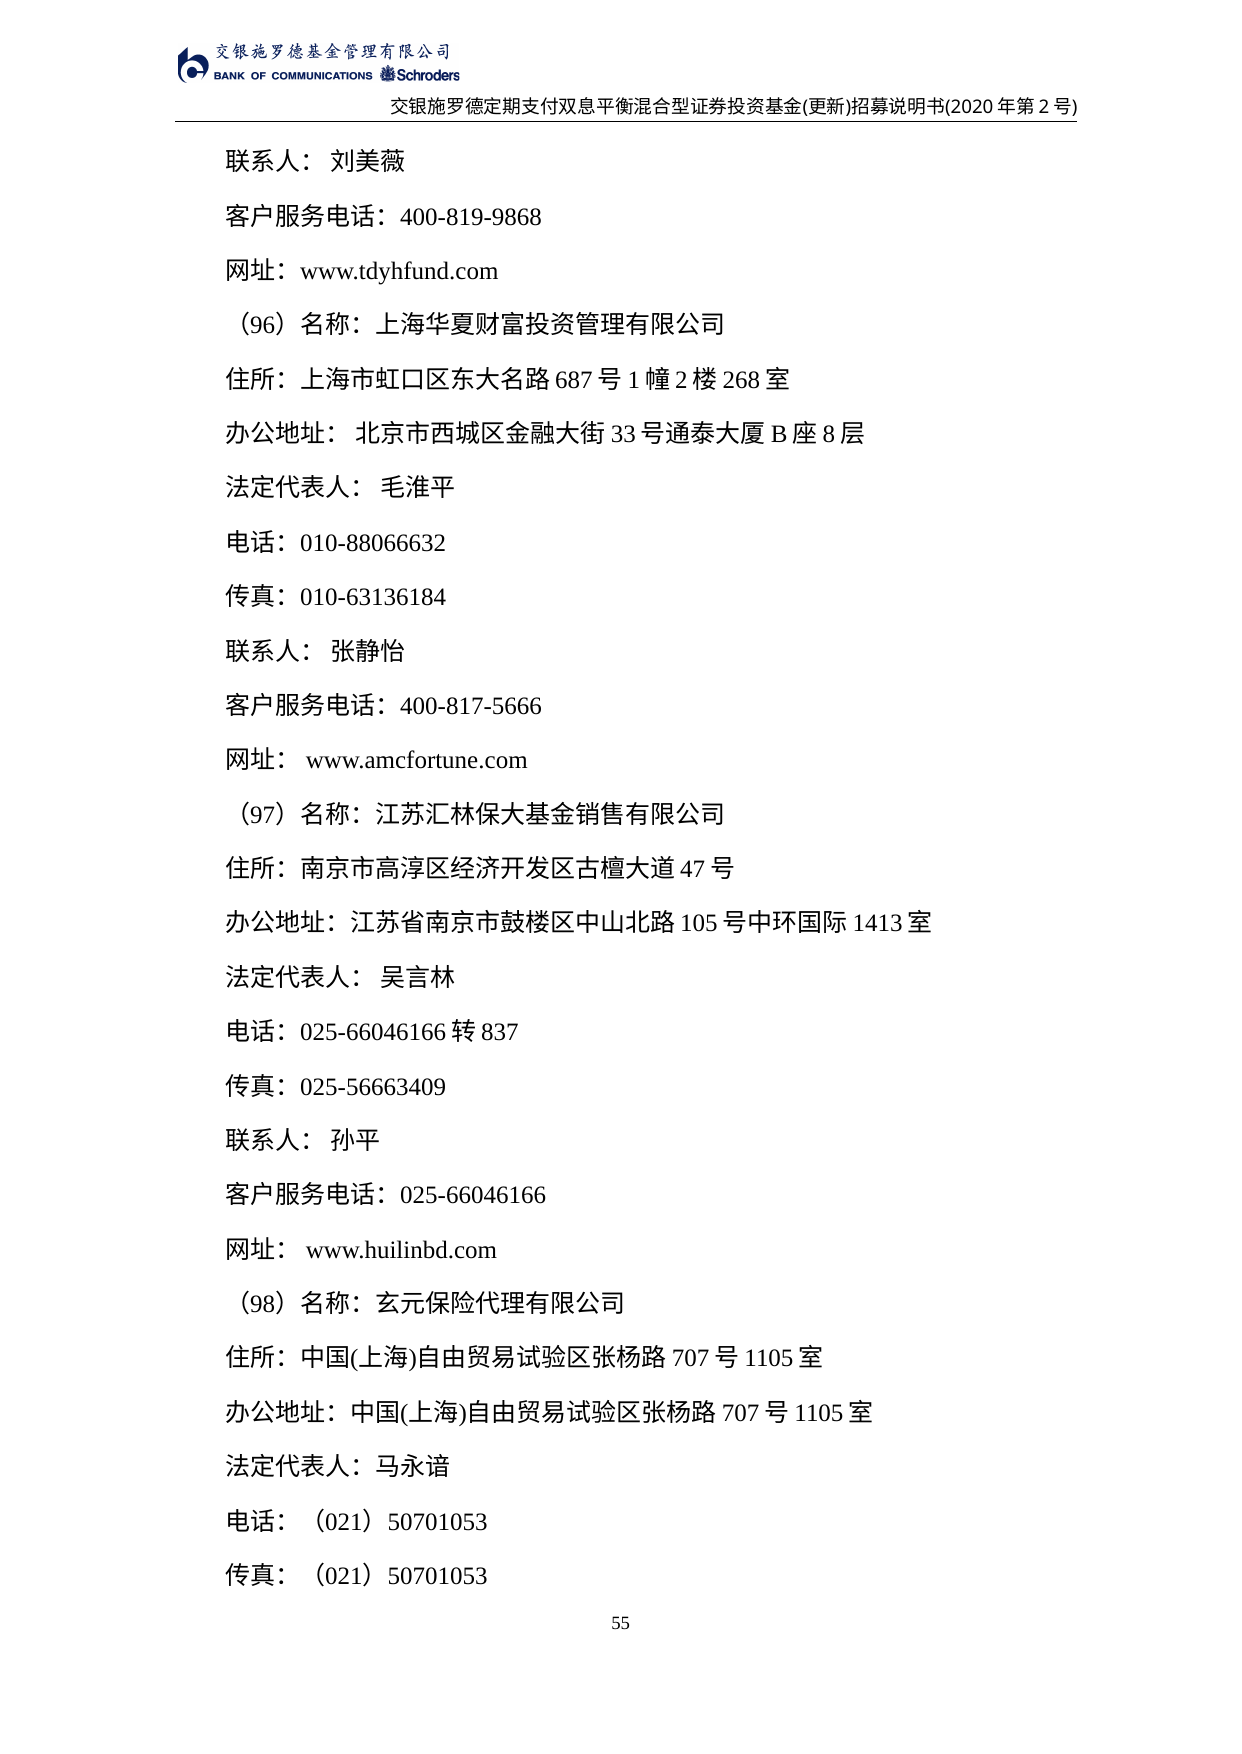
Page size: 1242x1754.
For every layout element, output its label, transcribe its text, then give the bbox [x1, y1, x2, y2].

text 办公地址：江苏省南京市鼓楼区中山北路105号中环国际1413室 [175, 903, 1077, 939]
text 办公地址：中国(上海)自由贸易试验区张杨路707号1105室 [175, 1392, 1077, 1428]
text （97）名称：江苏汇林保大基金销售有限公司 [175, 794, 1077, 830]
text 客户服务电话：400-817-5666 [175, 685, 1077, 722]
text 法定代表人：马永谙 [175, 1447, 1077, 1483]
text 网址：www.tdyhfund.com [175, 250, 1077, 287]
text 网址： www.huilinbd.com [175, 1229, 1077, 1265]
text 住所：中国(上海)自由贸易试验区张杨路707号1105室 [175, 1338, 1077, 1374]
text 联系人： 孙平 [175, 1120, 1077, 1157]
text （96）名称：上海华夏财富投资管理有限公司 [175, 305, 1077, 341]
text 联系人： 刘美薇 [175, 142, 1077, 178]
picture [178, 43, 460, 83]
text 传真：010-63136184 [175, 577, 1077, 613]
text 客户服务电话：400-819-9868 [175, 196, 1077, 232]
text 传真：（021）50701053 [175, 1555, 1077, 1592]
text 电话：025-66046166转837 [175, 1012, 1077, 1048]
text 传真：025-56663409 [175, 1066, 1077, 1102]
text 办公地址： 北京市西城区金融大街33号通泰大厦B座8层 [175, 413, 1077, 450]
text 网址： www.amcfortune.com [175, 740, 1077, 776]
text （98）名称：玄元保险代理有限公司 [175, 1283, 1077, 1320]
text 联系人： 张静怡 [175, 631, 1077, 667]
text 法定代表人： 吴言林 [175, 957, 1077, 993]
text 住所：南京市高淳区经济开发区古檀大道47号 [175, 848, 1077, 885]
text 法定代表人： 毛淮平 [175, 468, 1077, 504]
text 电话：（021）50701053 [175, 1501, 1077, 1537]
text 电话：010-88066632 [175, 522, 1077, 558]
text 住所：上海市虹口区东大名路687号1幢2楼268室 [175, 359, 1077, 395]
text 客户服务电话：025-66046166 [175, 1175, 1077, 1211]
